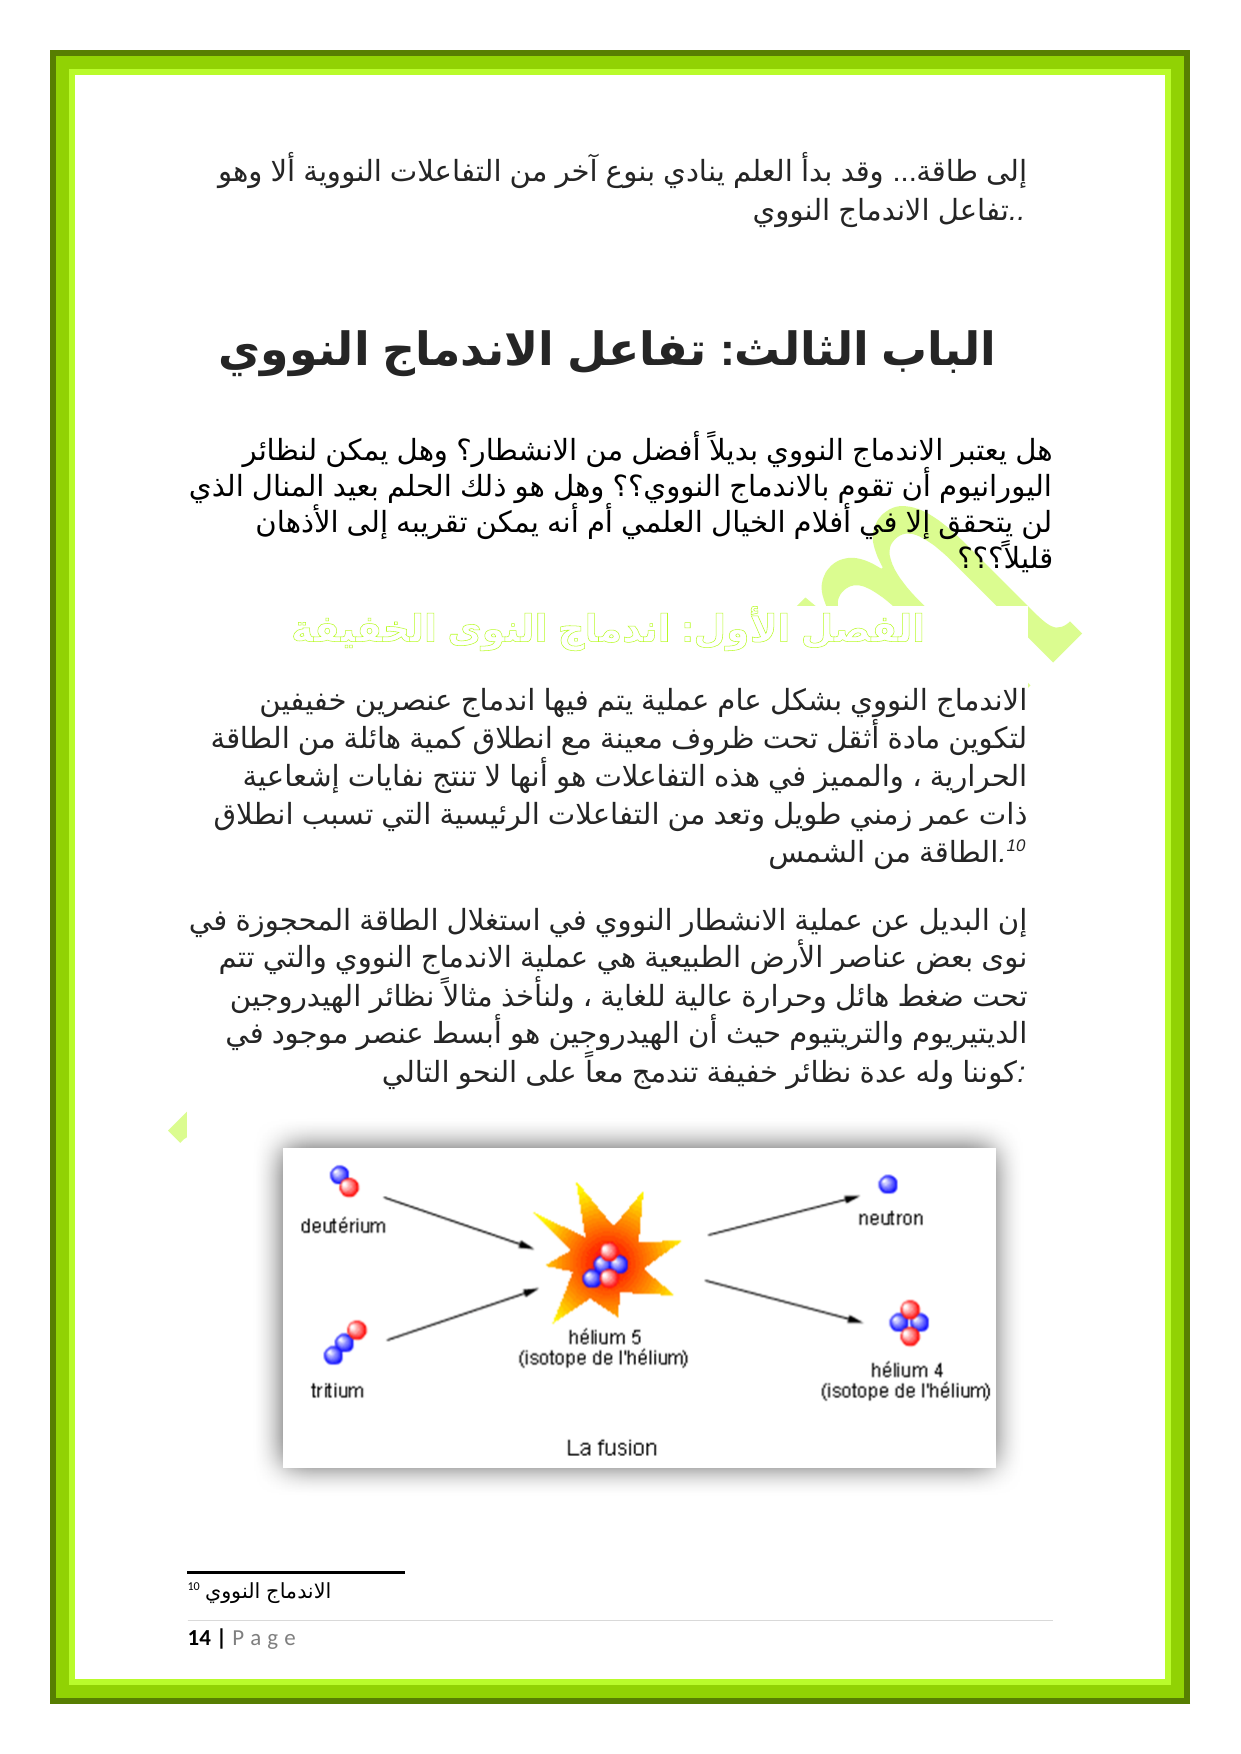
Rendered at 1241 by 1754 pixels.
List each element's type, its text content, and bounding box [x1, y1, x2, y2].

text هل يعتبر الاندماج النووي بديلاً أفضل من الانشطار؟ وهل يمكن لنظائر اليورانيوم أن تقوم بالاندماج النووي؟؟ وهل هو ذلك الحلم بعيد المنال الذي لن يتحقق إلا في أفلام الخيال العلمي أم أنه يمكن تقريبه إلى الأذهان قليلاً؟؟؟ [187, 433, 1053, 575]
text الباب الثالث: تفاعل الاندماج النووي [187, 322, 1028, 375]
text الفصل الأول: اندماج النوى الخفيفة [187, 606, 1028, 649]
text الاندماج النووي بشكل عام عملية يتم فيها اندماج عنصرين خفيفين لتكوين مادة أثقل تحت ظروف معينة مع انطلاق كمية هائلة من الطاقة الحرارية ، والمميز في هذه التفاعلات هو أنها لا تنتج نفايات إشعاعية ذات عمر زمني طويل وتعد من التفاعلات الرئيسية التي تسبب انطلاق الطاقة من الشمس. [187, 679, 1028, 869]
picture [283, 1148, 996, 1468]
text إن البديل عن عملية الانشطار النووي في استغلال الطاقة المحجوزة في نوى بعض عناصر الأرض الطبيعية هي عملية الاندماج النووي والتي تتم تحت ضغط هائل وحرارة عالية للغاية ، ولنأخذ مثالاً نظائر الهيدروجين الديتيريوم والتريتيوم حيث أن الهيدروجين هو أبسط عنصر موجود في كوننا وله عدة نظائر خفيفة تندمج معاً على النحو التالي: [187, 898, 1028, 1088]
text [187, 150, 1028, 226]
